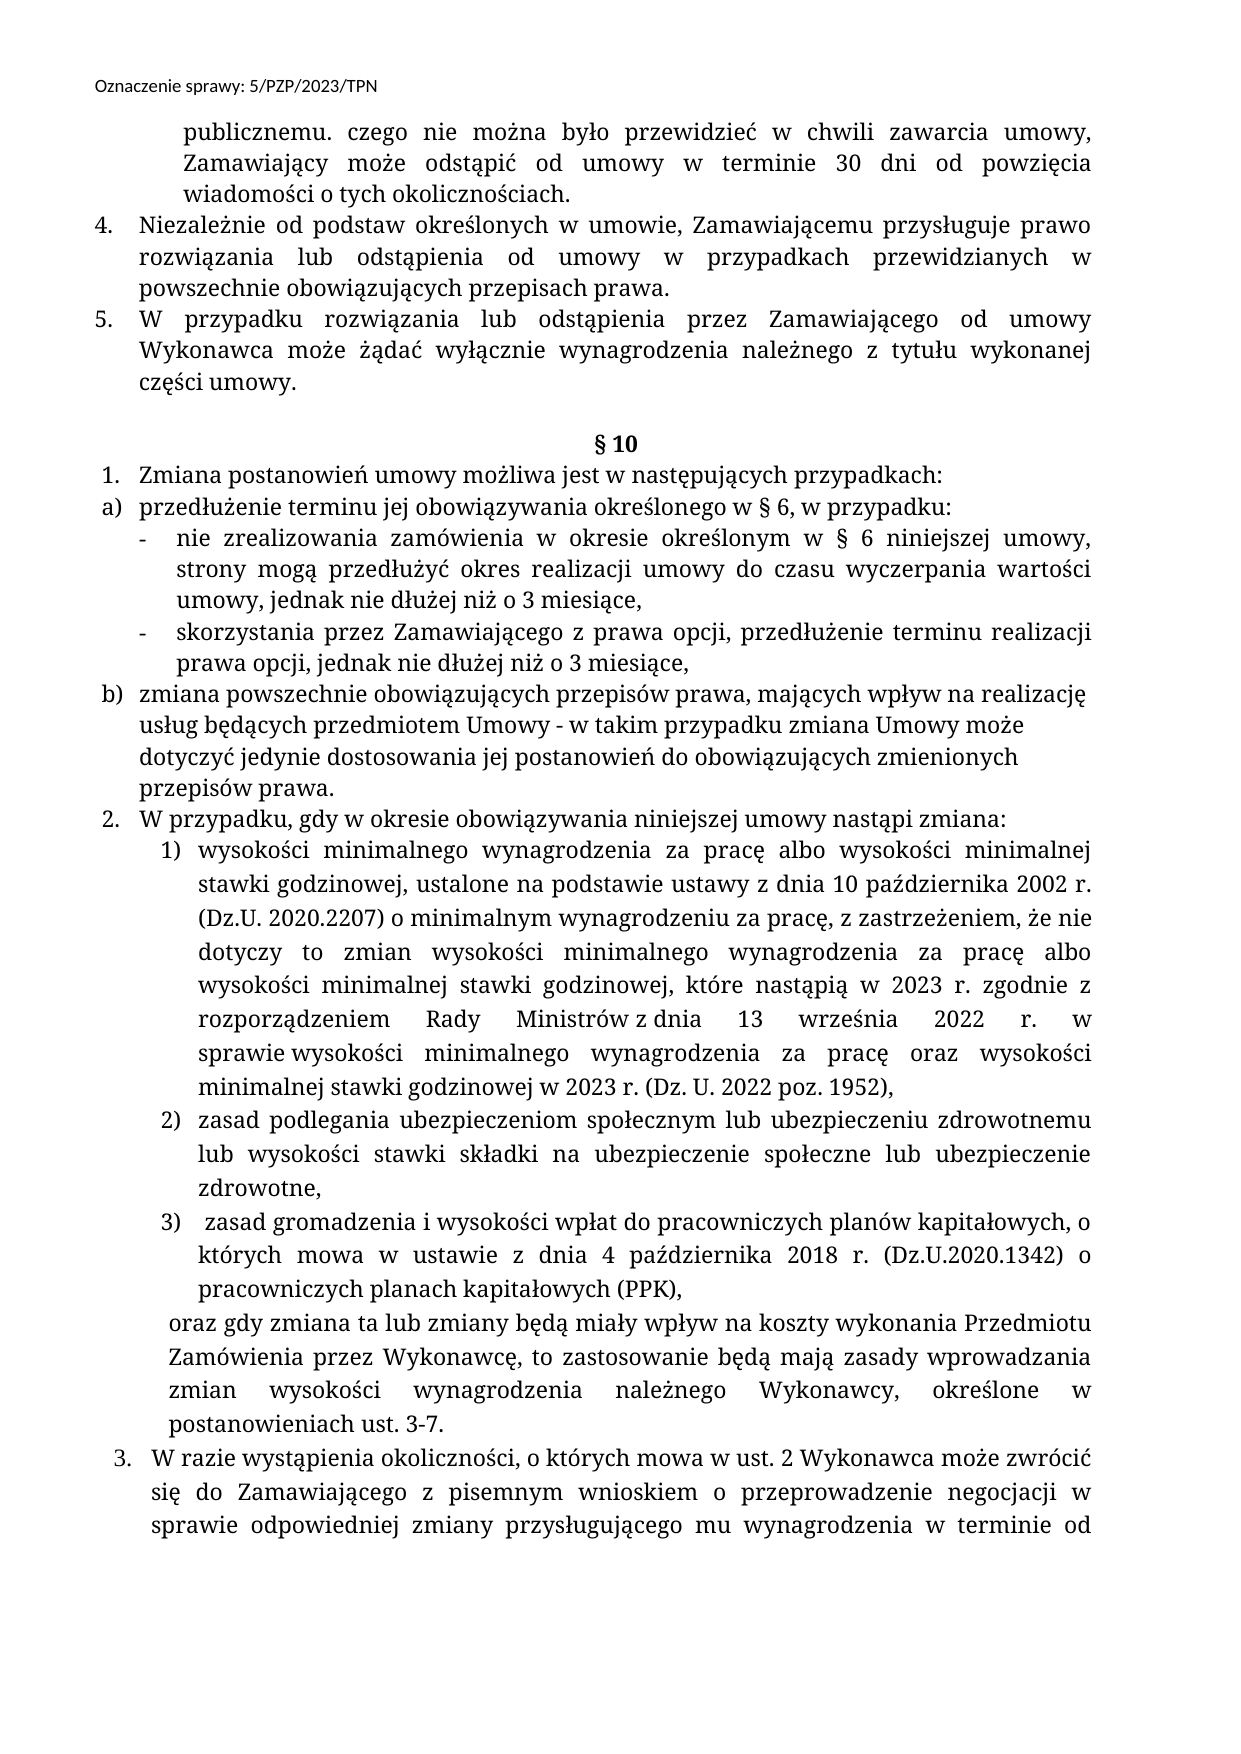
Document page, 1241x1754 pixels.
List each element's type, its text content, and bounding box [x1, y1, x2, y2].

text § 10 [139, 428, 1092, 459]
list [139, 116, 1092, 209]
list W przypadku rozwiązania lub odstąpienia przez Zamawiającego od umowy Wykonawca może żądać wyłącznie wynagrodzenia należnego z tytułu wykonanej części umowy. [94, 303, 1092, 397]
list wysokości minimalnego wynagrodzenia za pracę albo wysokości minimalnej stawki godzinowej, ustalone na podstawie ustawy z dnia 10 października 2002 r. (Dz.U. 2020.2207) o minimalnym wynagrodzeniu za pracę, z zastrzeżeniem, że nie dotyczy to zmian wysokości minimalnego wynagrodzenia za pracę albo wysokości minimalnej stawki godzinowej, które nastąpią w 2023 r. zgodnie z rozporządzeniem Rady Ministrów z dnia 13 września 2022 r. w sprawie wysokości minimalnego wynagrodzenia za pracę oraz wysokości minimalnej stawki godzinowej w 2023 r. (Dz. U. 2022 poz. 1952), [160, 834, 1092, 1102]
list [113, 1442, 1092, 1541]
list Niezależnie od podstaw określonych w umowie, Zamawiającemu przysługuje prawo rozwiązania lub odstąpienia od umowy w przypadkach przewidzianych w powszechnie obowiązujących przepisach prawa. [94, 209, 1092, 303]
list Zmiana postanowień umowy możliwa jest w następujących przypadkach: [101, 459, 1092, 491]
text oraz gdy zmiana ta lub zmiany będą miały wpływ na koszty wykonania Przedmiotu Zamówienia przez Wykonawcę, to zastosowanie będą mają zasady wprowadzania zmian wysokości wynagrodzenia należnego Wykonawcy, określone w postanowieniach ust. 3-7. [168, 1307, 1092, 1439]
list przedłużenie terminu jej obowiązywania określonego w § 6, w przypadku: [101, 491, 1092, 522]
list skorzystania przez Zamawiającego z prawa opcji, przedłużenie terminu realizacji prawa opcji, jednak nie dłużej niż o 3 miesiące, [139, 616, 1092, 678]
list zmiana powszechnie obowiązujących przepisów prawa, mających wpływ na realizację usług będących przedmiotem Umowy - w takim przypadku zmiana Umowy może dotyczyć jedynie dostosowania jej postanowień do obowiązujących zmienionych przepisów prawa. [101, 678, 1092, 803]
list zasad podlegania ubezpieczeniom społecznym lub ubezpieczeniu zdrowotnemu lub wysokości stawki składki na ubezpieczenie społeczne lub ubezpieczenie zdrowotne, [160, 1104, 1092, 1203]
list zasad gromadzenia i wysokości wpłat do pracowniczych planów kapitałowych, o których mowa w ustawie z dnia 4 października 2018 r. (Dz.U.2020.1342) o pracowniczych planach kapitałowych (PPK), [160, 1206, 1092, 1304]
list W przypadku, gdy w okresie obowiązywania niniejszej umowy nastąpi zmiana: [101, 803, 1092, 834]
list nie zrealizowania zamówienia w okresie określonym w § 6 niniejszej umowy, strony mogą przedłużyć okres realizacji umowy do czasu wyczerpania wartości umowy, jednak nie dłużej niż o 3 miesiące, [139, 522, 1092, 616]
